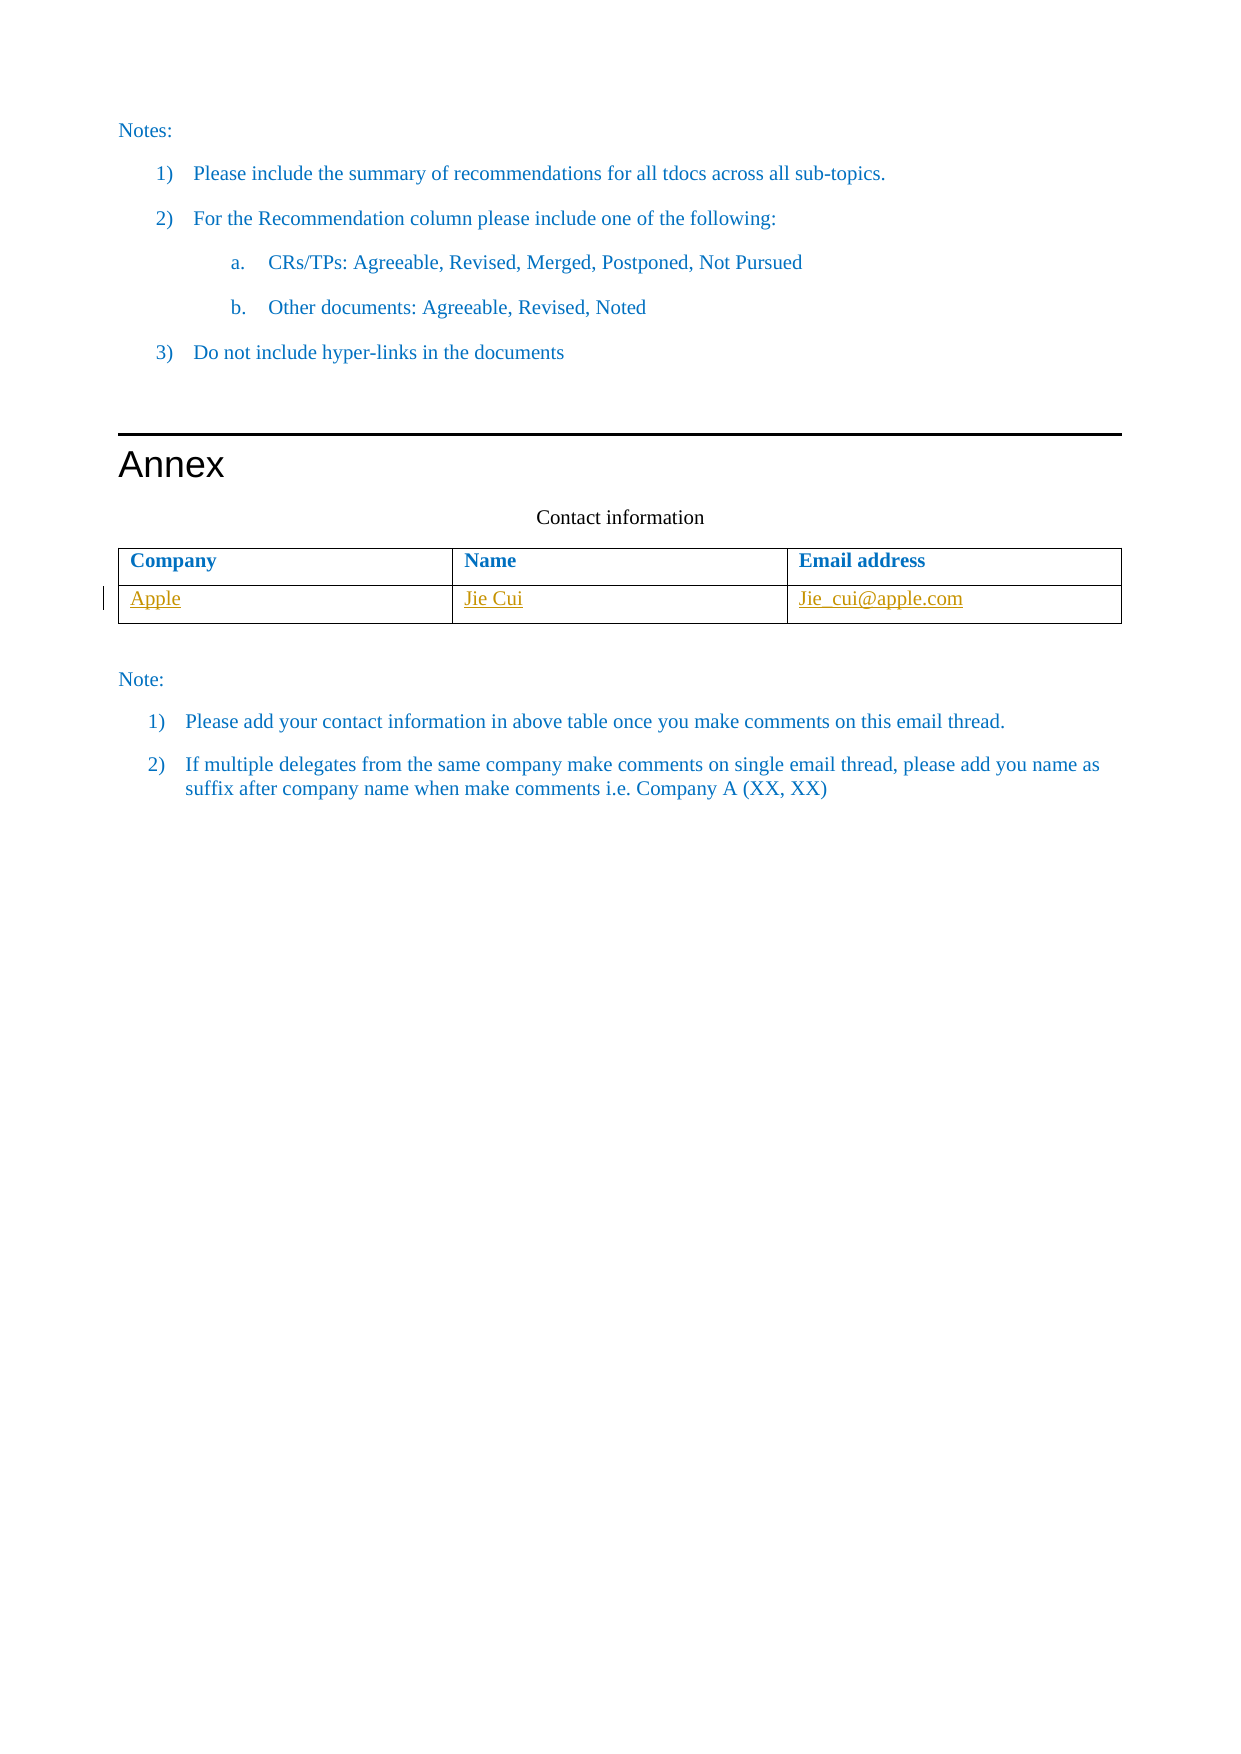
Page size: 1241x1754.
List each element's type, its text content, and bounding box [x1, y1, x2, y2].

table_cell [788, 586, 1121, 623]
table_cell [119, 586, 452, 623]
subtitle Annex [118, 436, 1122, 486]
table_header Email address [788, 549, 1121, 585]
table_cell [453, 586, 787, 623]
list If multiple delegates from the same company make comments on single email thread, please add you name as suffix after company name when make comments i.e. Company A (XX, XX) [148, 752, 1122, 800]
list Please add your contact information in above table once you make comments on this email thread. [148, 709, 1122, 733]
list CRs/TPs: Agreeable, Revised, Merged, Postponed, Not Pursued [231, 250, 1122, 274]
list Please include the summary of recommendations for all tdocs across all sub-topics. [156, 161, 1122, 185]
table_header Name [453, 549, 787, 585]
list Do not include hyper-links in the documents [156, 339, 1122, 364]
list Other documents: Agreeable, Revised, Noted [231, 295, 1122, 319]
table_header Company [119, 549, 452, 585]
list For the Recommendation column please include one of the following: [156, 206, 1122, 229]
text Notes: [118, 118, 1122, 142]
text Contact information [118, 504, 1122, 529]
text Note: [118, 666, 1122, 691]
